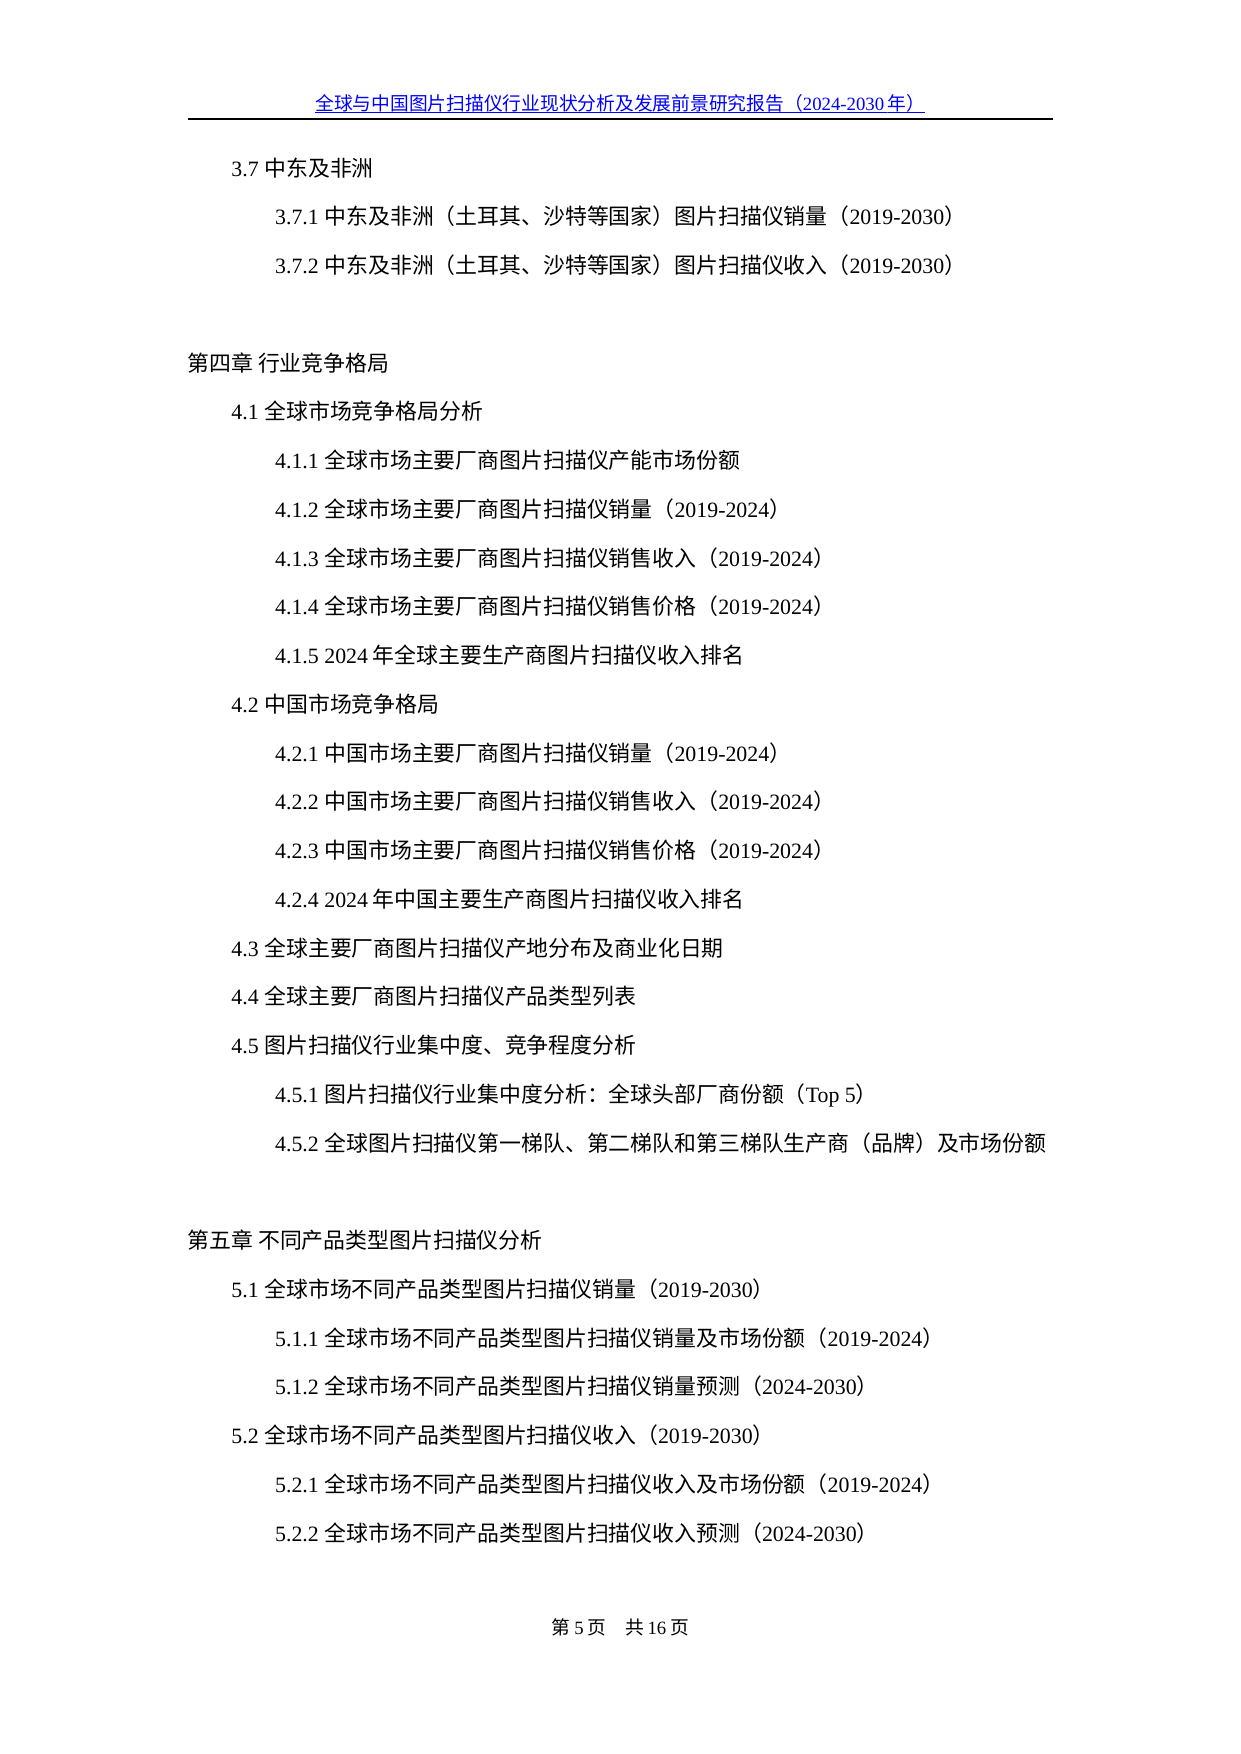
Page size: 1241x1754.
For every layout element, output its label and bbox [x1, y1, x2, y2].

text [187, 150, 1053, 1548]
